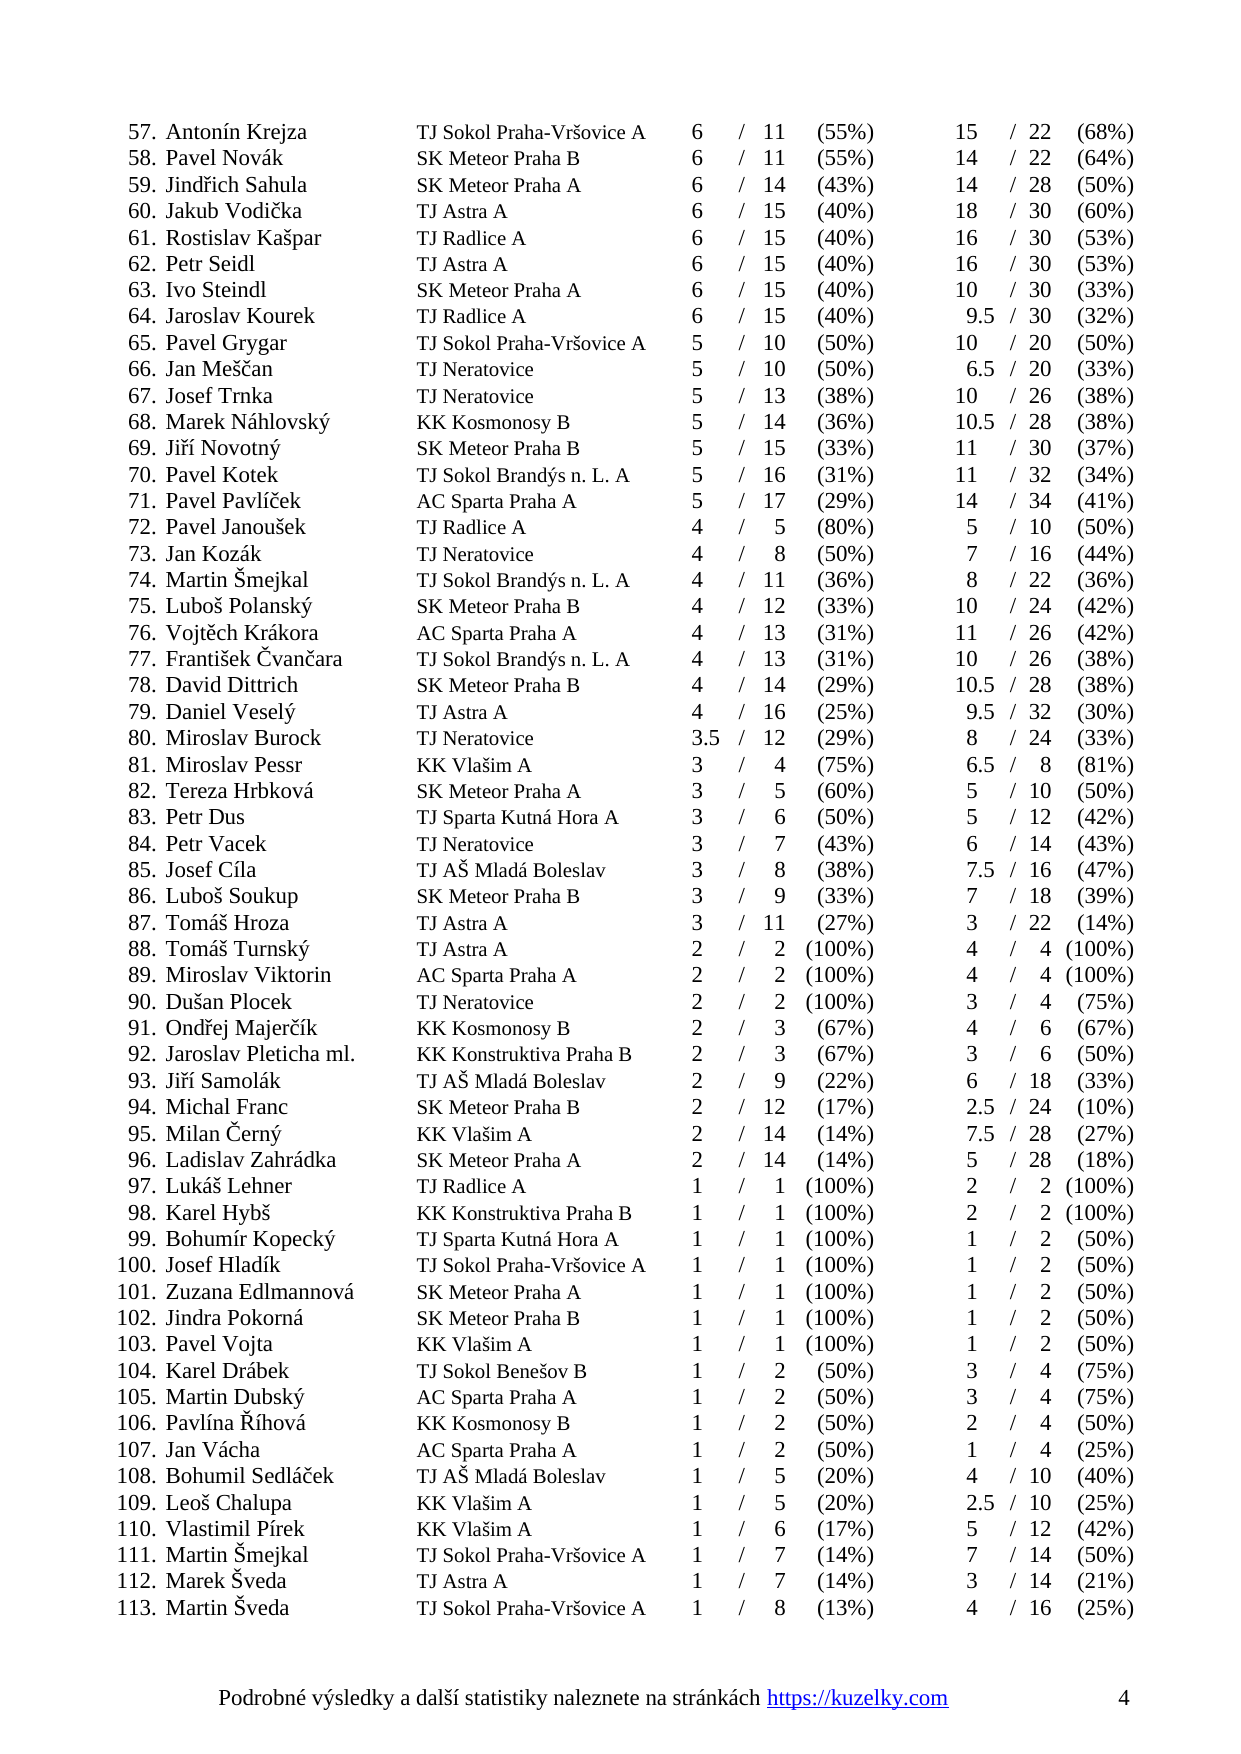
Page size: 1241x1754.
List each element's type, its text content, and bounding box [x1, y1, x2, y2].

text 63. Ivo Steindl SK Meteor Praha A 6 / 15 (40%) 10 / 30 (33%) [106, 276, 1134, 303]
text 61. Rostislav Kašpar TJ Radlice A 6 / 15 (40%) 16 / 30 (53%) [106, 223, 1134, 250]
text 106. Pavlína Říhová KK Kosmonosy B 1 / 2 (50%) 2 / 4 (50%) [106, 1409, 1134, 1436]
text 81. Miroslav Pessr KK Vlašim A 3 / 4 (75%) 6.5 / 8 (81%) [106, 751, 1134, 777]
text 83. Petr Dus TJ Sparta Kutná Hora A 3 / 6 (50%) 5 / 12 (42%) [106, 803, 1134, 830]
text 65. Pavel Grygar TJ Sokol Praha-Vršovice A 5 / 10 (50%) 10 / 20 (50%) [106, 329, 1134, 355]
text 108. Bohumil Sedláček TJ AŠ Mladá Boleslav 1 / 5 (20%) 4 / 10 (40%) [106, 1462, 1134, 1488]
text 94. Michal Franc SK Meteor Praha B 2 / 12 (17%) 2.5 / 24 (10%) [106, 1093, 1134, 1119]
text 71. Pavel Pavlíček AC Sparta Praha A 5 / 17 (29%) 14 / 34 (41%) [106, 487, 1134, 513]
text 80. Miroslav Burock TJ Neratovice 3.5 / 12 (29%) 8 / 24 (33%) [106, 724, 1134, 751]
text 95. Milan Černý KK Vlašim A 2 / 14 (14%) 7.5 / 28 (27%) [106, 1119, 1134, 1146]
text 59. Jindřich Sahula SK Meteor Praha A 6 / 14 (43%) 14 / 28 (50%) [106, 171, 1134, 197]
text 99. Bohumír Kopecký TJ Sparta Kutná Hora A 1 / 1 (100%) 1 / 2 (50%) [106, 1225, 1134, 1251]
text 60. Jakub Vodička TJ Astra A 6 / 15 (40%) 18 / 30 (60%) [106, 197, 1134, 223]
text 74. Martin Šmejkal TJ Sokol Brandýs n. L. A 4 / 11 (36%) 8 / 22 (36%) [106, 566, 1134, 592]
text 103. Pavel Vojta KK Vlašim A 1 / 1 (100%) 1 / 2 (50%) [106, 1330, 1134, 1357]
text 107. Jan Vácha AC Sparta Praha A 1 / 2 (50%) 1 / 4 (25%) [106, 1436, 1134, 1462]
text 58. Pavel Novák SK Meteor Praha B 6 / 11 (55%) 14 / 22 (64%) [106, 144, 1134, 171]
text 96. Ladislav Zahrádka SK Meteor Praha A 2 / 14 (14%) 5 / 28 (18%) [106, 1146, 1134, 1172]
text 86. Luboš Soukup SK Meteor Praha B 3 / 9 (33%) 7 / 18 (39%) [106, 882, 1134, 909]
text 92. Jaroslav Pleticha ml. KK Konstruktiva Praha B 2 / 3 (67%) 3 / 6 (50%) [106, 1041, 1134, 1067]
text 90. Dušan Plocek TJ Neratovice 2 / 2 (100%) 3 / 4 (75%) [106, 988, 1134, 1014]
text 110. Vlastimil Pírek KK Vlašim A 1 / 6 (17%) 5 / 12 (42%) [106, 1515, 1134, 1541]
text 113. Martin Šveda TJ Sokol Praha-Vršovice A 1 / 8 (13%) 4 / 16 (25%) [106, 1594, 1134, 1620]
text 88. Tomáš Turnský TJ Astra A 2 / 2 (100%) 4 / 4 (100%) [106, 935, 1134, 961]
text 66. Jan Meščan TJ Neratovice 5 / 10 (50%) 6.5 / 20 (33%) [106, 355, 1134, 382]
text 87. Tomáš Hroza TJ Astra A 3 / 11 (27%) 3 / 22 (14%) [106, 909, 1134, 935]
text 76. Vojtěch Krákora AC Sparta Praha A 4 / 13 (31%) 11 / 26 (42%) [106, 619, 1134, 645]
text 98. Karel Hybš KK Konstruktiva Praha B 1 / 1 (100%) 2 / 2 (100%) [106, 1199, 1134, 1225]
text 68. Marek Náhlovský KK Kosmonosy B 5 / 14 (36%) 10.5 / 28 (38%) [106, 408, 1134, 434]
text 82. Tereza Hrbková SK Meteor Praha A 3 / 5 (60%) 5 / 10 (50%) [106, 777, 1134, 803]
text 93. Jiří Samolák TJ AŠ Mladá Boleslav 2 / 9 (22%) 6 / 18 (33%) [106, 1067, 1134, 1093]
text 104. Karel Drábek TJ Sokol Benešov B 1 / 2 (50%) 3 / 4 (75%) [106, 1357, 1134, 1383]
text 97. Lukáš Lehner TJ Radlice A 1 / 1 (100%) 2 / 2 (100%) [106, 1172, 1134, 1199]
text 64. Jaroslav Kourek TJ Radlice A 6 / 15 (40%) 9.5 / 30 (32%) [106, 303, 1134, 329]
text 72. Pavel Janoušek TJ Radlice A 4 / 5 (80%) 5 / 10 (50%) [106, 513, 1134, 540]
text 102. Jindra Pokorná SK Meteor Praha B 1 / 1 (100%) 1 / 2 (50%) [106, 1304, 1134, 1330]
text 101. Zuzana Edlmannová SK Meteor Praha A 1 / 1 (100%) 1 / 2 (50%) [106, 1278, 1134, 1304]
text 79. Daniel Veselý TJ Astra A 4 / 16 (25%) 9.5 / 32 (30%) [106, 698, 1134, 724]
text 62. Petr Seidl TJ Astra A 6 / 15 (40%) 16 / 30 (53%) [106, 250, 1134, 276]
text 85. Josef Cíla TJ AŠ Mladá Boleslav 3 / 8 (38%) 7.5 / 16 (47%) [106, 856, 1134, 882]
text 100. Josef Hladík TJ Sokol Praha-Vršovice A 1 / 1 (100%) 1 / 2 (50%) [106, 1251, 1134, 1278]
text 77. František Čvančara TJ Sokol Brandýs n. L. A 4 / 13 (31%) 10 / 26 (38%) [106, 645, 1134, 672]
text 78. David Dittrich SK Meteor Praha B 4 / 14 (29%) 10.5 / 28 (38%) [106, 672, 1134, 698]
text 109. Leoš Chalupa KK Vlašim A 1 / 5 (20%) 2.5 / 10 (25%) [106, 1488, 1134, 1515]
text 105. Martin Dubský AC Sparta Praha A 1 / 2 (50%) 3 / 4 (75%) [106, 1383, 1134, 1409]
text 112. Marek Šveda TJ Astra A 1 / 7 (14%) 3 / 14 (21%) [106, 1568, 1134, 1594]
text 57. Antonín Krejza TJ Sokol Praha-Vršovice A 6 / 11 (55%) 15 / 22 (68%) [106, 118, 1134, 144]
text 111. Martin Šmejkal TJ Sokol Praha-Vršovice A 1 / 7 (14%) 7 / 14 (50%) [106, 1541, 1134, 1568]
text 67. Josef Trnka TJ Neratovice 5 / 13 (38%) 10 / 26 (38%) [106, 382, 1134, 408]
text 75. Luboš Polanský SK Meteor Praha B 4 / 12 (33%) 10 / 24 (42%) [106, 592, 1134, 619]
text 91. Ondřej Majerčík KK Kosmonosy B 2 / 3 (67%) 4 / 6 (67%) [106, 1014, 1134, 1041]
text 70. Pavel Kotek TJ Sokol Brandýs n. L. A 5 / 16 (31%) 11 / 32 (34%) [106, 461, 1134, 487]
text 69. Jiří Novotný SK Meteor Praha B 5 / 15 (33%) 11 / 30 (37%) [106, 434, 1134, 461]
text 89. Miroslav Viktorin AC Sparta Praha A 2 / 2 (100%) 4 / 4 (100%) [106, 961, 1134, 988]
text 84. Petr Vacek TJ Neratovice 3 / 7 (43%) 6 / 14 (43%) [106, 830, 1134, 856]
text 73. Jan Kozák TJ Neratovice 4 / 8 (50%) 7 / 16 (44%) [106, 540, 1134, 566]
